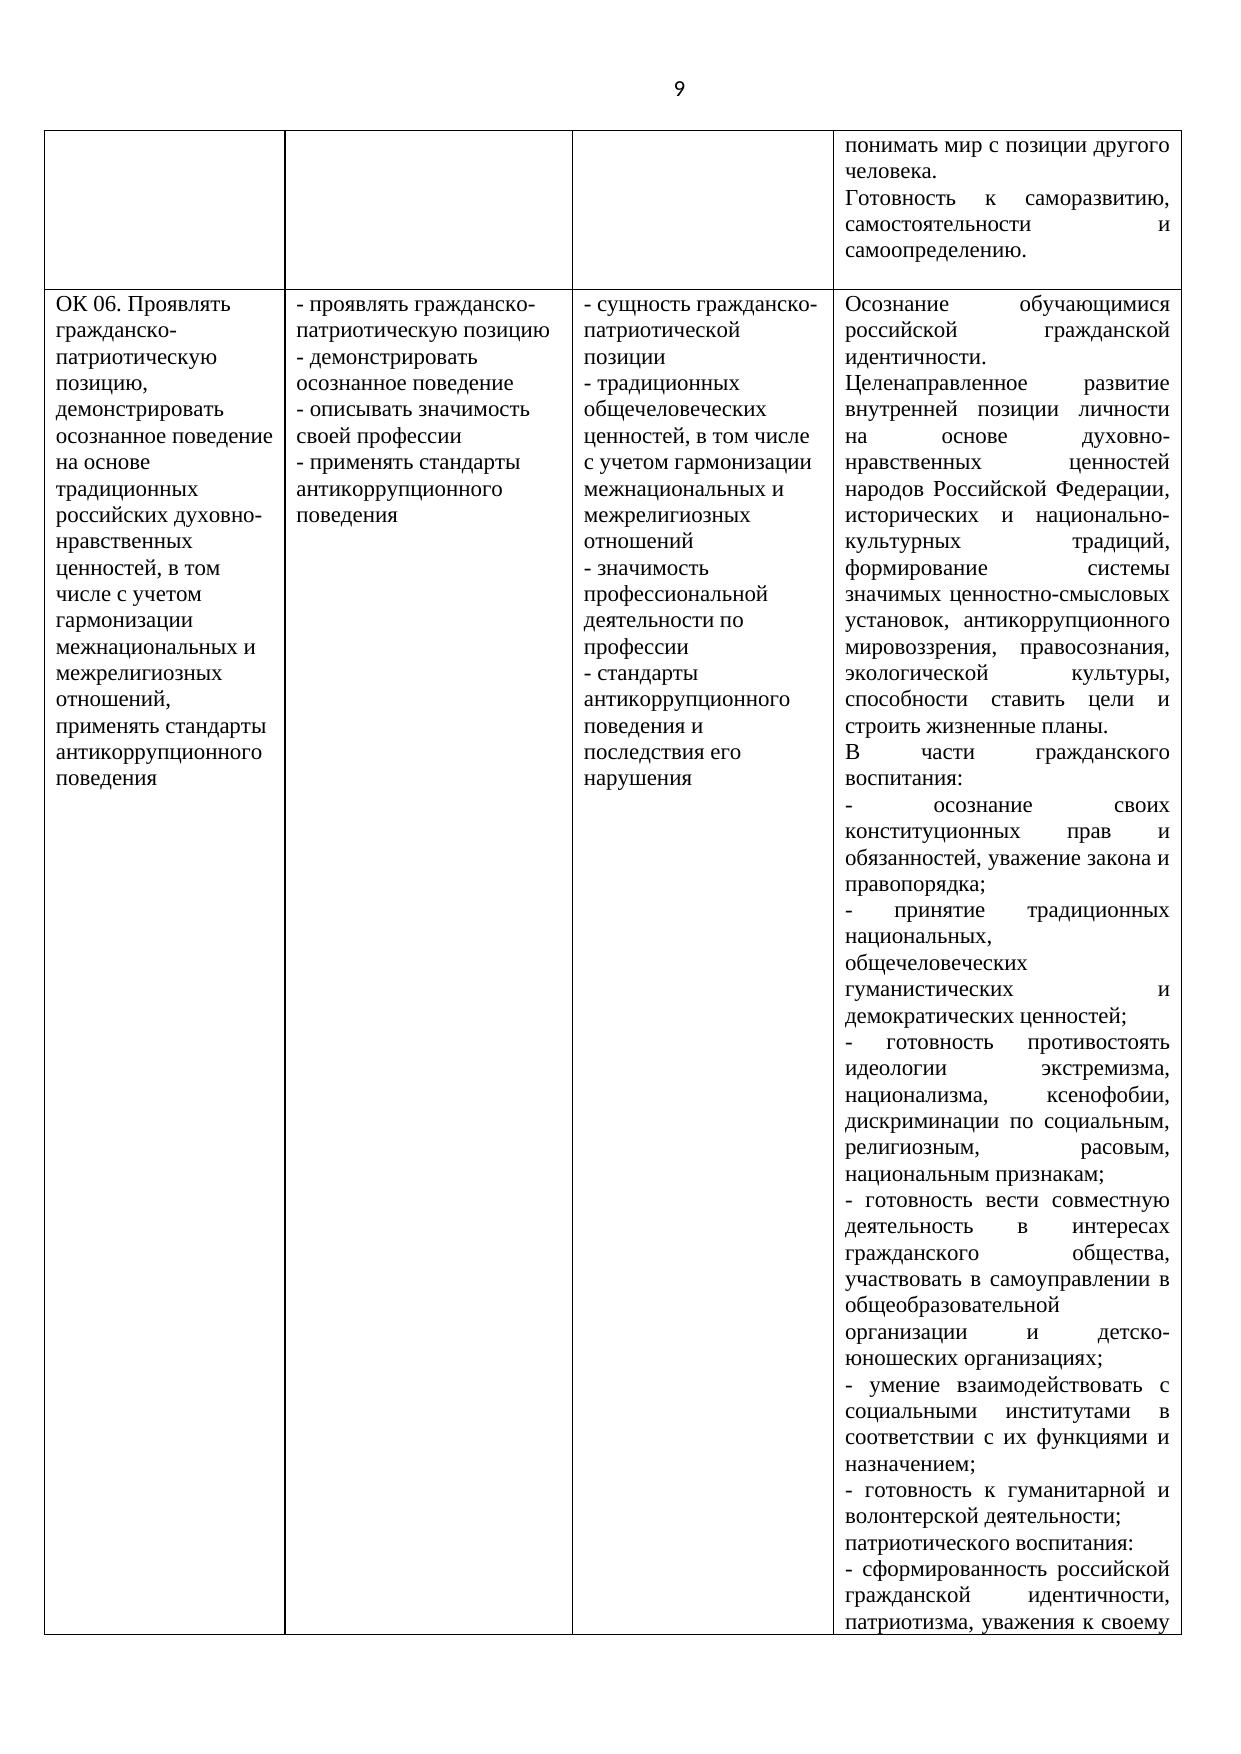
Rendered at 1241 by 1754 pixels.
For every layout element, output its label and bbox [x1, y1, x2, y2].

table_cell [834, 290, 1181, 1634]
table_cell [286, 131, 572, 289]
table_cell [573, 131, 833, 289]
table_cell [286, 290, 572, 1634]
table_cell [834, 131, 1181, 289]
table_cell [573, 290, 833, 1634]
table_cell [45, 290, 284, 1634]
table_cell [45, 131, 284, 289]
